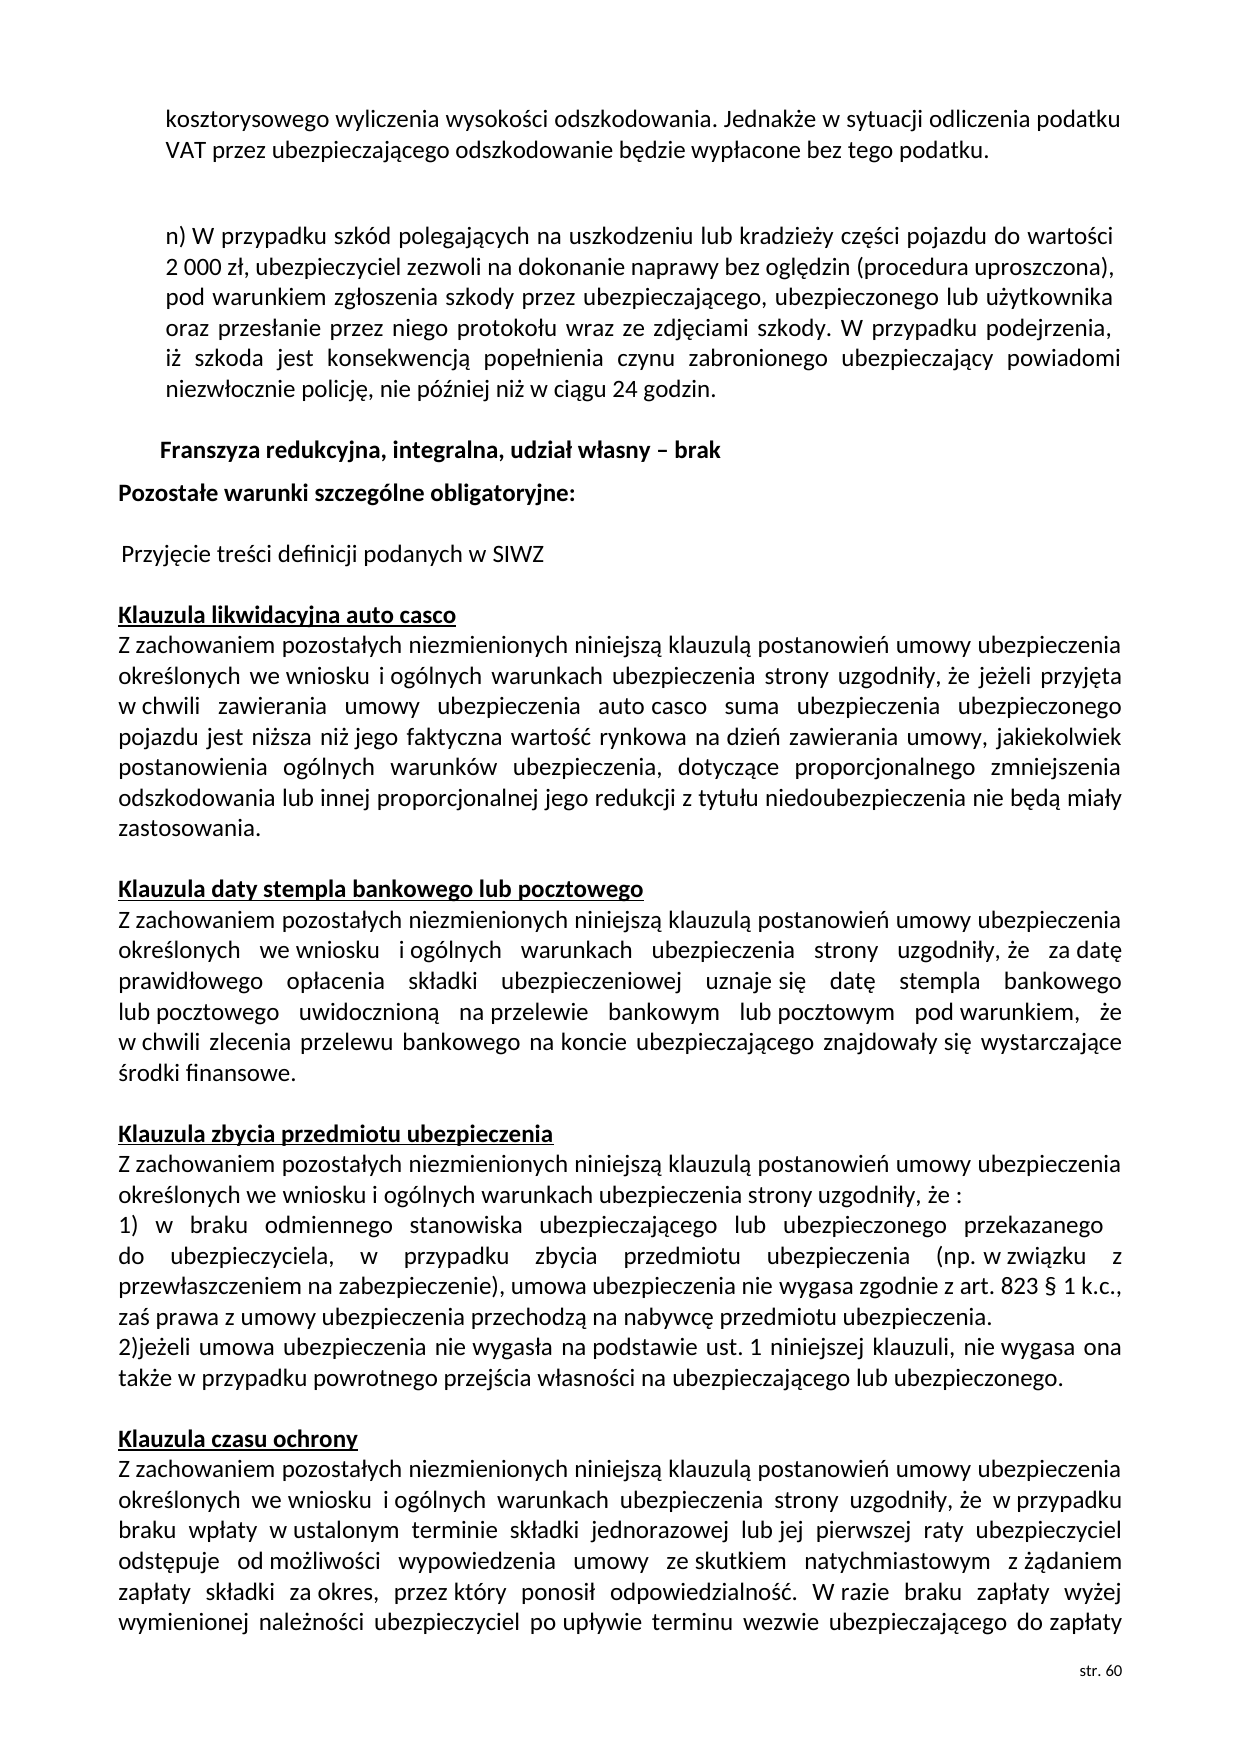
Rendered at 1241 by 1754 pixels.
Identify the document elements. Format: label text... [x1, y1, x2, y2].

text 1) w braku odmiennego stanowiska ubezpieczającego lub ubezpieczonego przekazanego do ubezpieczyciela, w przypadku zbycia przedmiotu ubezpieczenia (np. w związku z przewłaszczeniem na zabezpieczenie), umowa ubezpieczenia nie wygasa zgodnie z art. 823 § 1 k.c., zaś prawa z umowy ubezpieczenia przechodzą na nabywcę przedmiotu ubezpieczenia. [118, 1209, 1122, 1331]
list W przypadku szkód polegających na uszkodzeniu lub kradzieży części pojazdu do wartości 2 000 zł, ubezpieczyciel zezwoli na dokonanie naprawy bez oględzin (procedura uproszczona), pod warunkiem zgłoszenia szkody przez ubezpieczającego, ubezpieczonego lub użytkownika oraz przesłanie przez niego protokołu wraz ze zdjęciami szkody. W przypadku podejrzenia, iż szkoda jest konsekwencją popełnienia czynu zabronionego ubezpieczający powiadomi niezwłocznie policję, nie później niż w ciągu 24 godzin. [165, 220, 1122, 403]
text Klauzula likwidacyjna auto casco [118, 599, 1122, 629]
text Pozostałe warunki szczególne obligatoryjne: [118, 477, 1122, 507]
text Franszyza redukcyjna, integralna, udział własny – brak [143, 434, 1122, 464]
text Z zachowaniem pozostałych niezmienionych niniejszą klauzulą postanowień umowy ubezpieczenia określonych we wniosku i ogólnych warunkach ubezpieczenia strony uzgodniły, że jeżeli przyjęta w chwili zawierania umowy ubezpieczenia auto casco suma ubezpieczenia ubezpieczonego pojazdu jest niższa niż jego faktyczna wartość rynkowa na dzień zawierania umowy, jakiekolwiek postanowienia ogólnych warunków ubezpieczenia, dotyczące proporcjonalnego zmniejszenia odszkodowania lub innej proporcjonalnej jego redukcji z tytułu niedoubezpieczenia nie będą miały zastosowania. [118, 629, 1122, 843]
text Klauzula zbycia przedmiotu ubezpieczenia [118, 1118, 1122, 1148]
text Klauzula czasu ochrony [118, 1423, 1122, 1453]
text 2)jeżeli umowa ubezpieczenia nie wygasła na podstawie ust. 1 niniejszej klauzuli, nie wygasa ona także w przypadku powrotnego przejścia własności na ubezpieczającego lub ubezpieczonego. [118, 1331, 1122, 1392]
text Klauzula daty stempla bankowego lub pocztowego [118, 874, 1122, 904]
text Z zachowaniem pozostałych niezmienionych niniejszą klauzulą postanowień umowy ubezpieczenia określonych we wniosku i ogólnych warunkach ubezpieczenia strony uzgodniły, że : [118, 1148, 1122, 1209]
text Z zachowaniem pozostałych niezmienionych niniejszą klauzulą postanowień umowy ubezpieczenia określonych we wniosku i ogólnych warunkach ubezpieczenia strony uzgodniły, że za datę prawidłowego opłacenia składki ubezpieczeniowej uznaje się datę stempla bankowego lub pocztowego uwidocznioną na przelewie bankowym lub pocztowym pod warunkiem, że w chwili zlecenia przelewu bankowego na koncie ubezpieczającego znajdowały się wystarczające środki finansowe. [118, 904, 1122, 1087]
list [165, 103, 1122, 164]
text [118, 1453, 1122, 1637]
text Przyjęcie treści definicji podanych w SIWZ [121, 538, 1122, 568]
